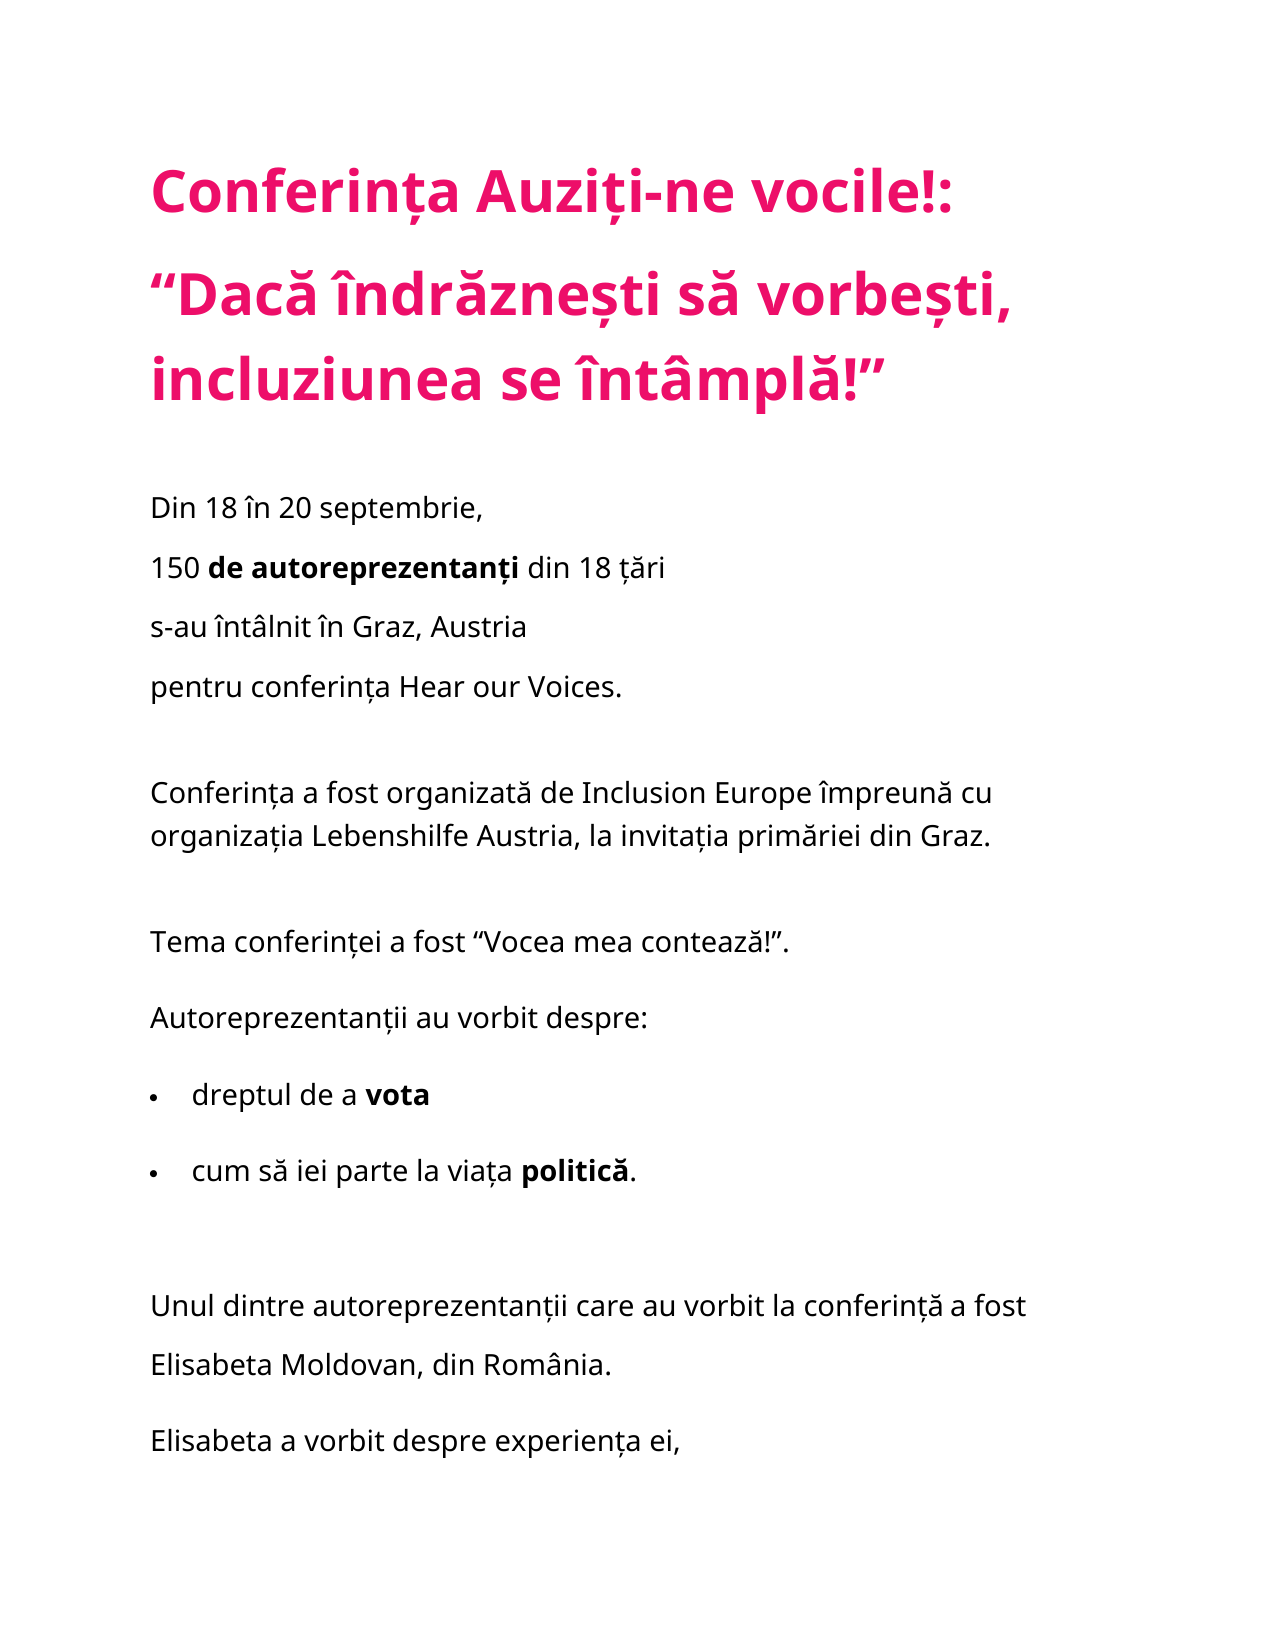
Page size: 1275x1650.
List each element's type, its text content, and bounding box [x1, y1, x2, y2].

text  dreptul de a vota [150, 1074, 1125, 1114]
text Conferința Auziți-ne vocile!: [150, 150, 1125, 229]
text Unul dintre autoreprezentanții care au vorbit la conferință a fost Elisabeta Moldovan, din România. [150, 1285, 1125, 1384]
text Elisabeta a vorbit despre experiența ei, [150, 1421, 1125, 1460]
text Din 18 în 20 septembrie, [150, 488, 1125, 527]
text pentru conferința Hear our Voices. [150, 666, 1125, 706]
text “Dacă îndrăznești să vorbești, incluziunea se întâmplă!” [150, 252, 1125, 418]
text Conferința a fost organizată de Inclusion Europe împreună cu organizația Lebenshilfe Austria, la invitația primăriei din Graz. [150, 772, 1125, 855]
text 150 de autoreprezentanți din 18 țări [150, 547, 1125, 587]
text Tema conferinței a fost “Vocea mea contează!”. [150, 922, 1125, 961]
text s-au întâlnit în Graz, Austria [150, 607, 1125, 646]
text  cum să iei parte la viața politică. [150, 1150, 1125, 1190]
text Autoreprezentanții au vorbit despre: [150, 998, 1125, 1037]
